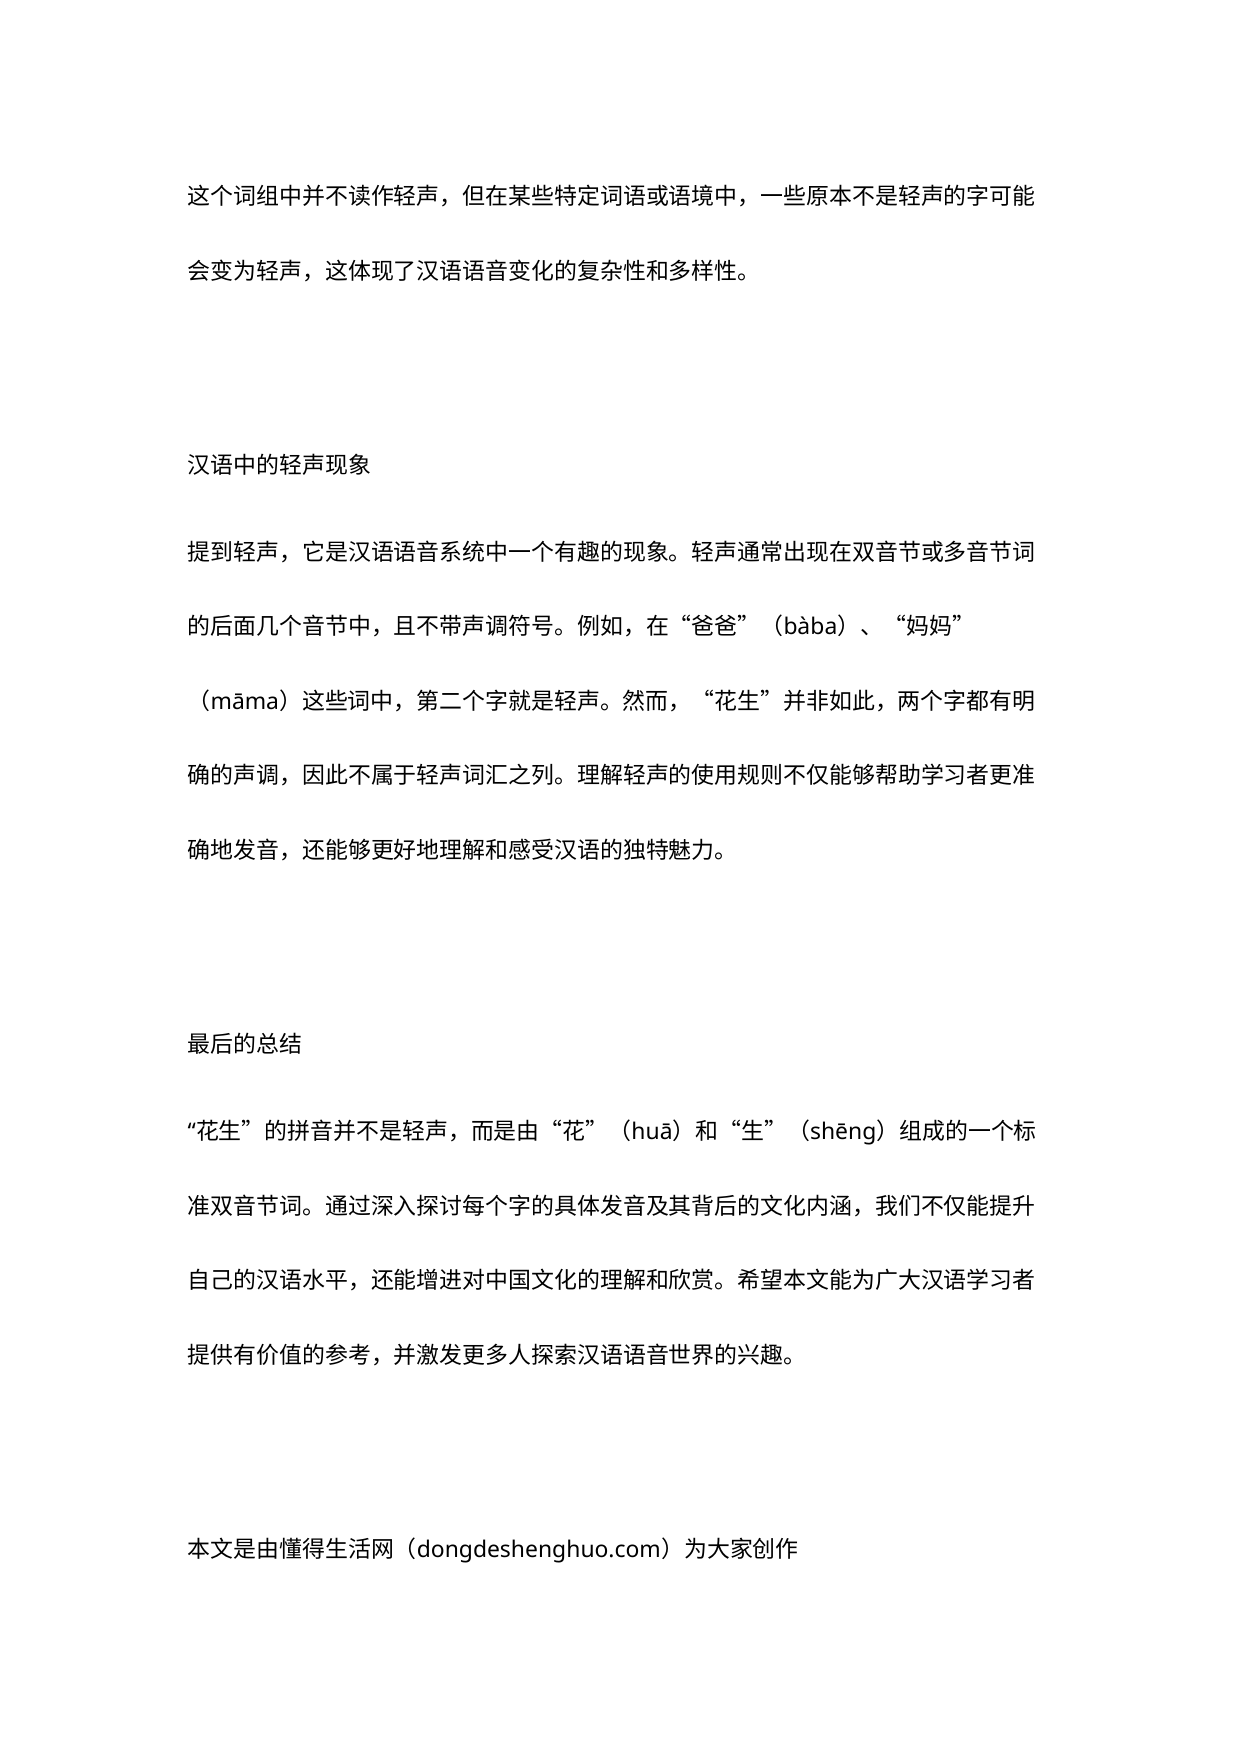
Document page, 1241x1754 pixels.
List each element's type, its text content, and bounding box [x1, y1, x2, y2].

text 汉语中的轻声现象 [187, 431, 1053, 496]
text “花生”的拼音并不是轻声，而是由“花”（huā）和“生”（shēng）组成的一个标准双音节词。通过深入探讨每个字的具体发音及其背后的文化内涵，我们不仅能提升自己的汉语水平，还能增进对中国文化的理解和欣赏。希望本文能为广大汉语学习者提供有价值的参考，并激发更多人探索汉语语音世界的兴趣。 [187, 1097, 1053, 1386]
text 提到轻声，它是汉语语音系统中一个有趣的现象。轻声通常出现在双音节或多音节词的后面几个音节中，且不带声调符号。例如，在“爸爸”（bàba）、“妈妈”（māma）这些词中，第二个字就是轻声。然而，“花生”并非如此，两个字都有明确的声调，因此不属于轻声词汇之列。理解轻声的使用规则不仅能够帮助学习者更准确地发音，还能够更好地理解和感受汉语的独特魅力。 [187, 517, 1053, 881]
text 本文是由懂得生活网（dongdeshenghuo.com）为大家创作 [187, 1515, 1053, 1580]
text 最后的总结 [187, 1011, 1053, 1076]
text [187, 162, 1053, 302]
